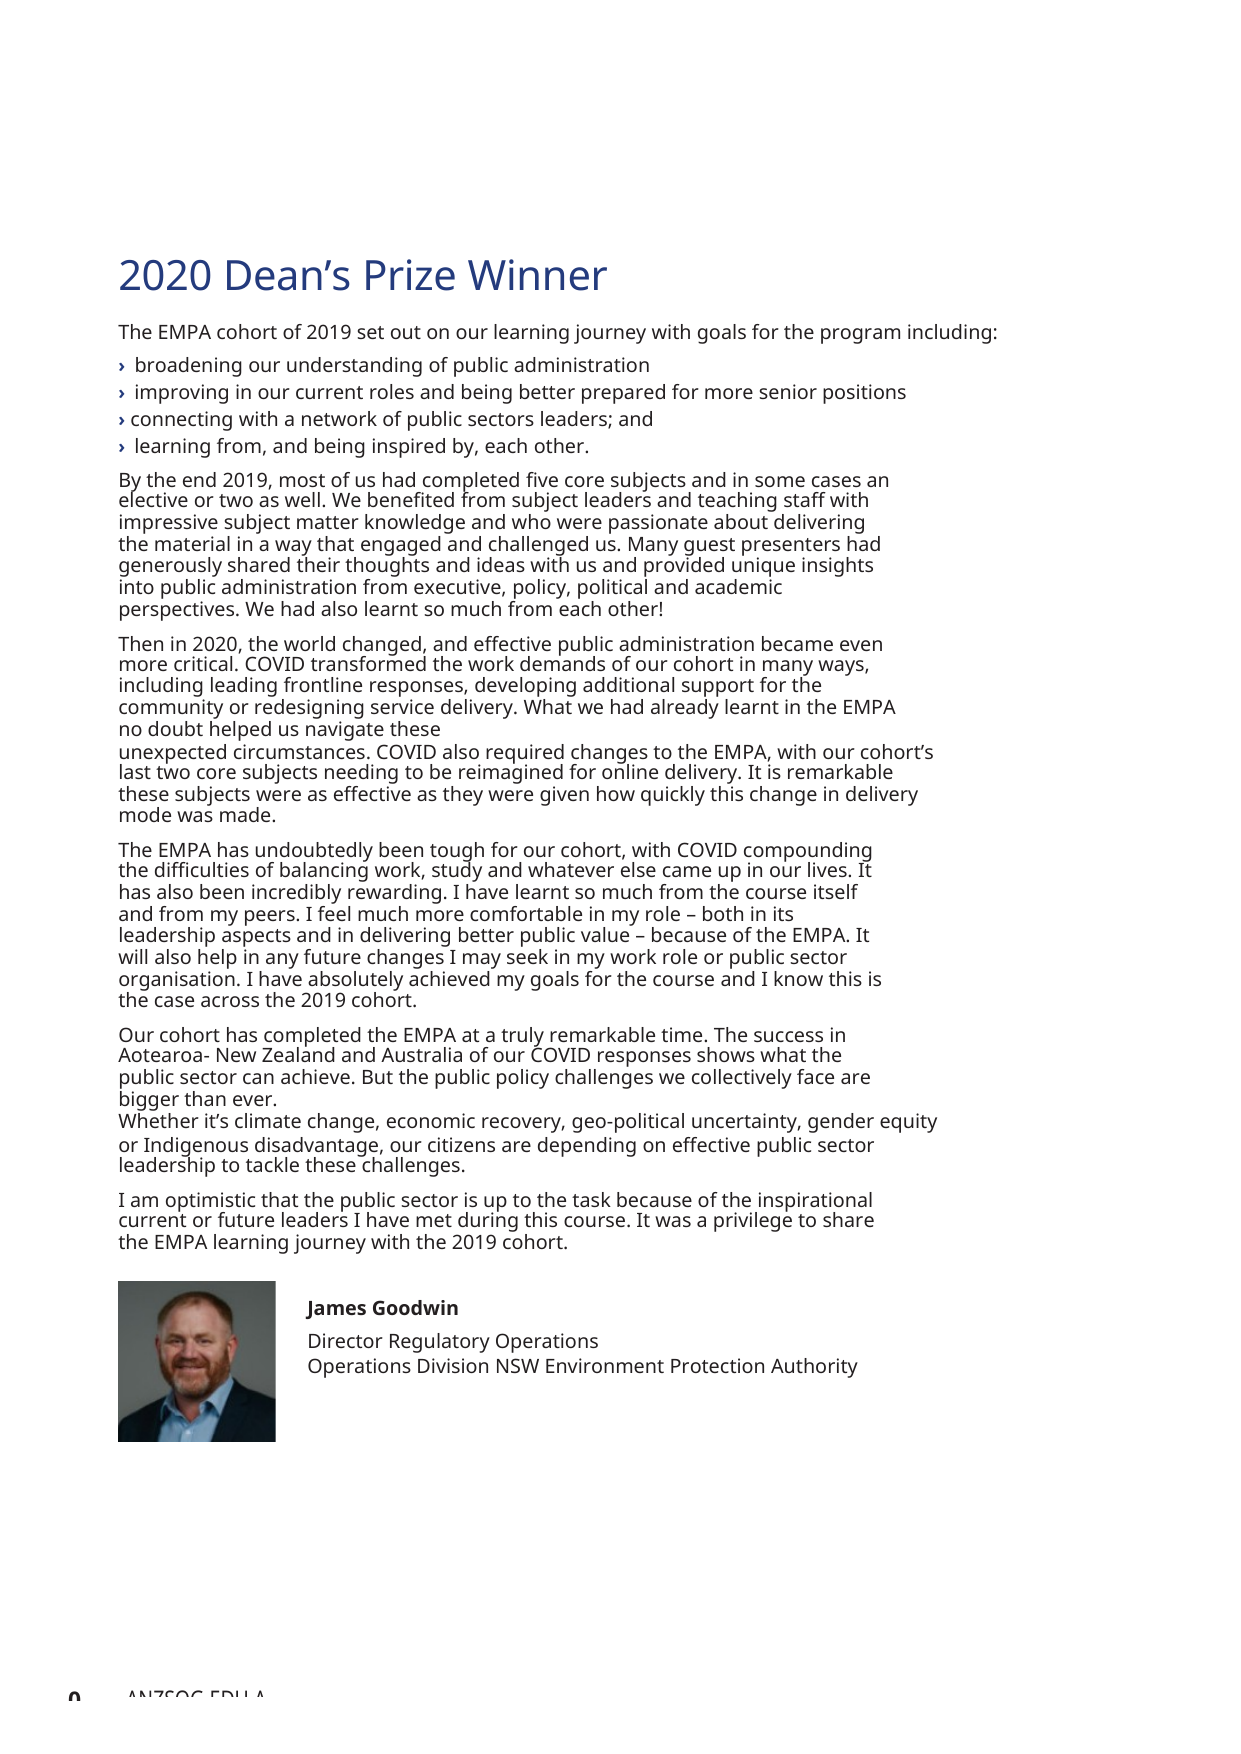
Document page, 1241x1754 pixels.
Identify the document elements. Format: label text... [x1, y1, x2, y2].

text Then in 2020, the world changed, and effective public administration became even more critical. COVID transformed the work demands of our cohort in many ways, including leading frontline responses, developing additional support for the community or redesigning service delivery. What we had already learnt in the EMPA no doubt helped us navigate these [118, 634, 898, 742]
picture [118, 1281, 276, 1442]
text By the end 2019, most of us had completed five core subjects and in some cases an elective or two as well. We benefited from subject leaders and teaching staff with impressive subject matter knowledge and who were passionate about delivering the material in a way that engaged and challenged us. Many guest presenters had generously shared their thoughts and ideas with us and provided unique insights into public administration from executive, policy, political and academic perspectives. We had also learnt so much from each other! [118, 470, 897, 622]
text unexpected circumstances. COVID also required changes to the EMPA, with our cohort’s last two core subjects needing to be reimagined for online delivery. It is remarkable these subjects were as effective as they were given how quickly this change in delivery mode was made. [118, 742, 937, 828]
text Our cohort has completed the EMPA at a truly remarkable time. The success in Aotearoa- New Zealand and Australia of our COVID responses shows what the public sector can achieve. But the public policy challenges we collectively face are bigger than ever. [118, 1025, 879, 1112]
text The EMPA has undoubtedly been tough for our cohort, with COVID compounding the difficulties of balancing work, study and whatever else came up in our lives. It has also been incredibly rewarding. I have learnt so much from the course itself and from my peers. I feel much more comfortable in my role – both in its leadership aspects and in delivering better public value – because of the EMPA. It will also help in any future changes I may seek in my work role or public sector organisation. I have absolutely achieved my goals for the course and I know this is the case across the 2019 cohort. [118, 840, 889, 1014]
text or Indigenous disadvantage, our citizens are depending on effective public sector leadership to tackle these challenges. [118, 1135, 902, 1178]
text Operations Division NSW Environment Protection Authority [307, 1353, 1240, 1379]
text › connecting with a network of public sectors leaders; and [118, 406, 1240, 433]
text › learning from, and being inspired by, each other. [118, 433, 1240, 460]
text Whether it’s climate change, economic recovery, geo-political uncertainty, gender equity [118, 1112, 1240, 1133]
text 2020 Dean’s Prize Winner [118, 245, 1240, 302]
text I am optimistic that the public sector is up to the task because of the inspirational current or future leaders I have met during this course. It was a privilege to share the EMPA learning journey with the 2019 cohort. [118, 1190, 892, 1255]
text The EMPA cohort of 2019 set out on our learning journey with goals for the program including: [118, 318, 1240, 345]
text James Goodwin [307, 1294, 1240, 1322]
text Director Regulatory Operations [307, 1328, 1240, 1353]
text › broadening our understanding of public administration [118, 351, 1240, 378]
text › improving in our current roles and being better prepared for more senior positions [118, 378, 1240, 405]
